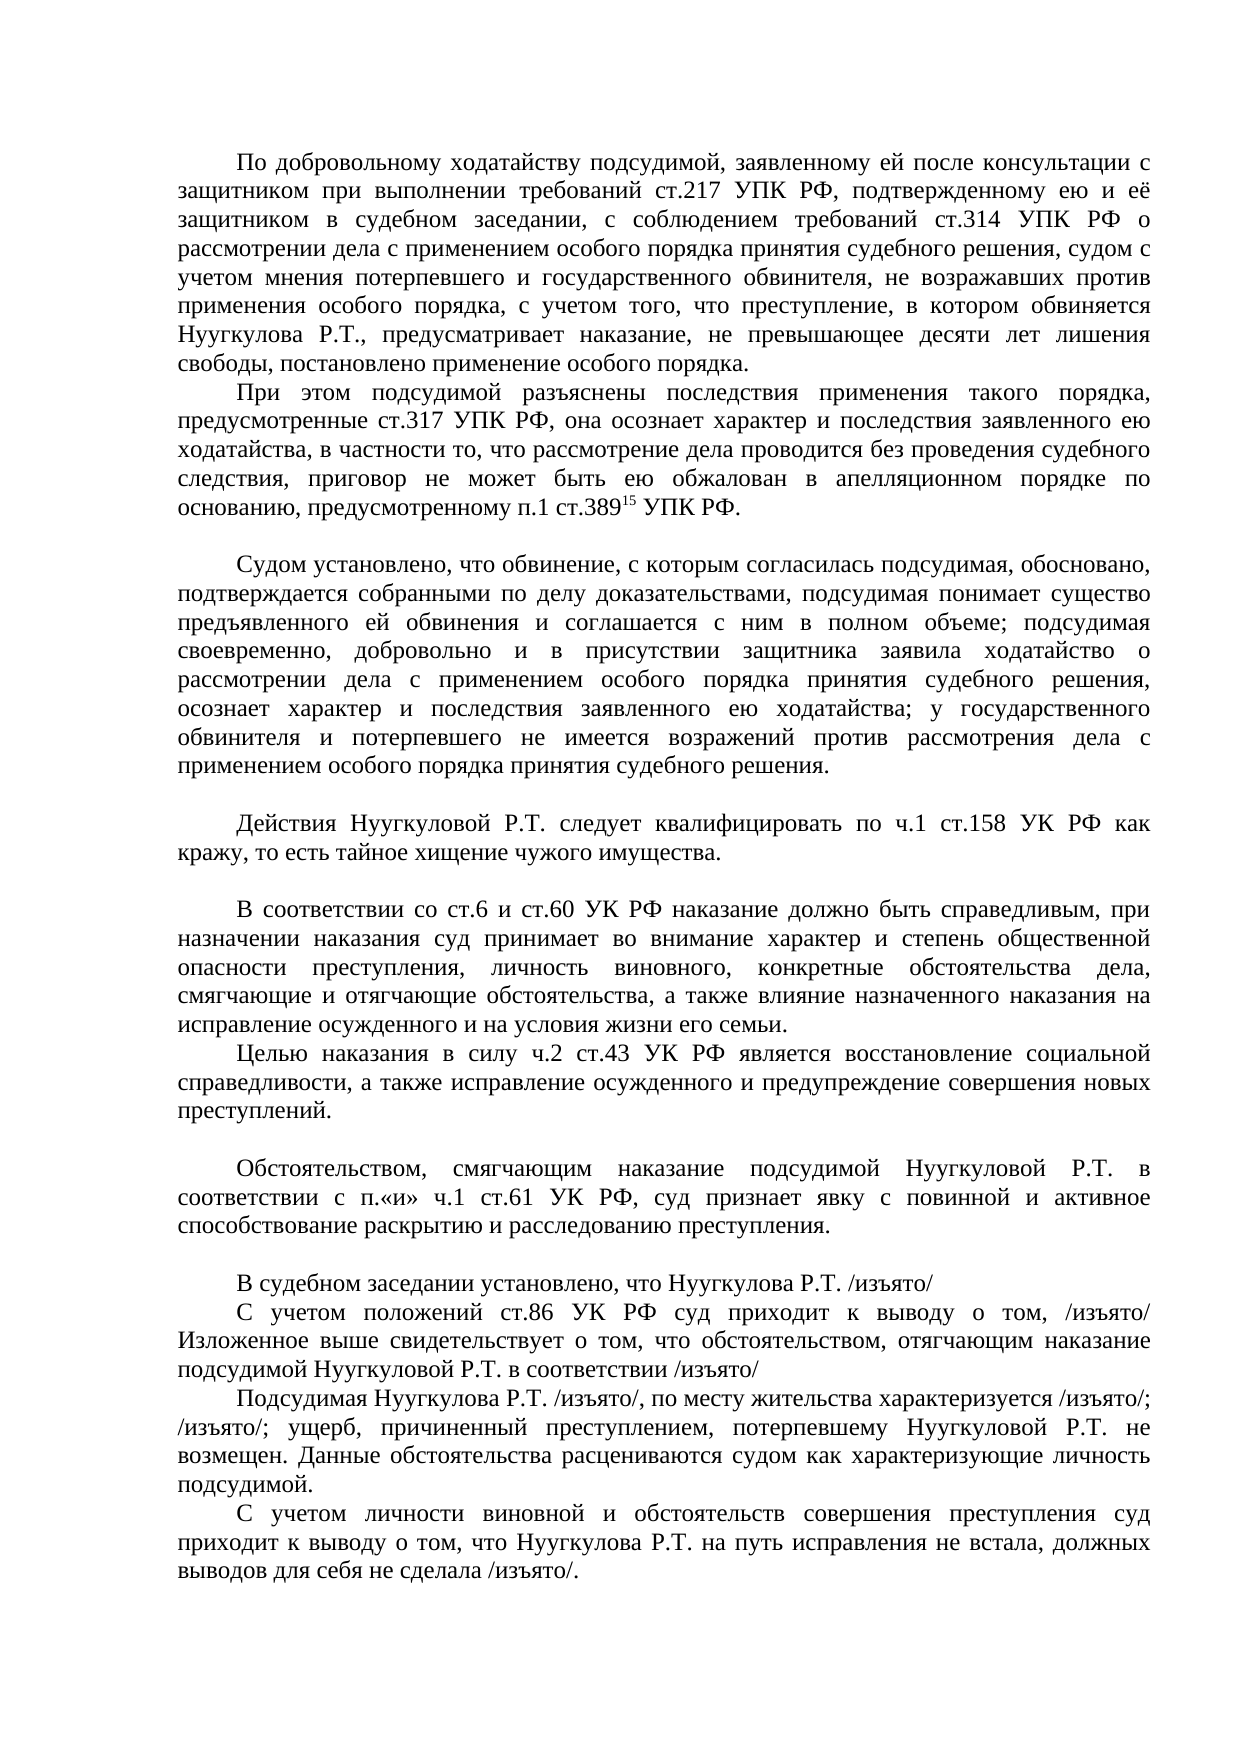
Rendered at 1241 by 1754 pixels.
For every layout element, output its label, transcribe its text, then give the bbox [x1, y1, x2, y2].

text Целью наказания в силу ч.2 ст.43 УК РФ является восстановление социальной справедливости, а также исправление осужденного и предупреждение совершения новых преступлений. [177, 1038, 1152, 1124]
text Судом установлено, что обвинение, с которым согласилась подсудимая, обосновано, подтверждается собранными по делу доказательствами, подсудимая понимает существо предъявленного ей обвинения и соглашается с ним в полном объеме; подсудимая своевременно, добровольно и в присутствии защитника заявила ходатайство о рассмотрении дела с применением особого порядка принятия судебного решения, осознает характер и последствия заявленного ею ходатайства; у государственного обвинителя и потерпевшего не имеется возражений против рассмотрения дела с применением особого порядка принятия судебного решения. [177, 549, 1152, 779]
text В судебном заседании установлено, что Нуугкулова Р.Т. /изъято/ [177, 1268, 1152, 1297]
text При этом подсудимой разъяснены последствия применения такого порядка, предусмотренные ст.317 УПК РФ, она осознает характер и последствия заявленного ею ходатайства, в частности то, что рассмотрение дела проводится без проведения судебного следствия, приговор не может быть ею обжалован в апелляционном порядке по основанию, предусмотренному п.1 ст.38915 УПК РФ. [177, 377, 1152, 521]
text Подсудимая Нуугкулова Р.Т. /изъято/, по месту жительства характеризуется /изъято/; /изъято/; ущерб, причиненный преступлением, потерпевшему Нуугкуловой Р.Т. не возмещен. Данные обстоятельства расцениваются судом как характеризующие личность подсудимой. [177, 1383, 1152, 1498]
text С учетом личности виновной и обстоятельств совершения преступления суд приходит к выводу о том, что Нуугкулова Р.Т. на путь исправления не встала, должных выводов для себя не сделала /изъято/. [177, 1498, 1152, 1584]
text Действия Нуугкуловой Р.Т. следует квалифицировать по ч.1 ст.158 УК РФ как кражу, то есть тайное хищение чужого имущества. [177, 808, 1152, 866]
text С учетом положений ст.86 УК РФ суд приходит к выводу о том, /изъято/ Изложенное выше свидетельствует о том, что обстоятельством, отягчающим наказание подсудимой Нуугкуловой Р.Т. в соответствии /изъято/ [177, 1297, 1152, 1383]
text Обстоятельством, смягчающим наказание подсудимой Нуугкуловой Р.Т. в соответствии с п.«и» ч.1 ст.61 УК РФ, суд признает явку с повинной и активное способствование раскрытию и расследованию преступления. [177, 1153, 1152, 1239]
text По добровольному ходатайству подсудимой, заявленному ей после консультации с защитником при выполнении требований ст.217 УПК РФ, подтвержденному ею и её защитником в судебном заседании, с соблюдением требований ст.314 УПК РФ о рассмотрении дела с применением особого порядка принятия судебного решения, судом с учетом мнения потерпевшего и государственного обвинителя, не возражавших против применения особого порядка, с учетом того, что преступление, в котором обвиняется Нуугкулова Р.Т., предусматривает наказание, не превышающее десяти лет лишения свободы, постановлено применение особого порядка. [177, 147, 1152, 377]
text В соответствии со ст.6 и ст.60 УК РФ наказание должно быть справедливым, при назначении наказания суд принимает во внимание характер и степень общественной опасности преступления, личность виновного, конкретные обстоятельства дела, смягчающие и отягчающие обстоятельства, а также влияние назначенного наказания на исправление осужденного и на условия жизни его семьи. [177, 894, 1152, 1038]
